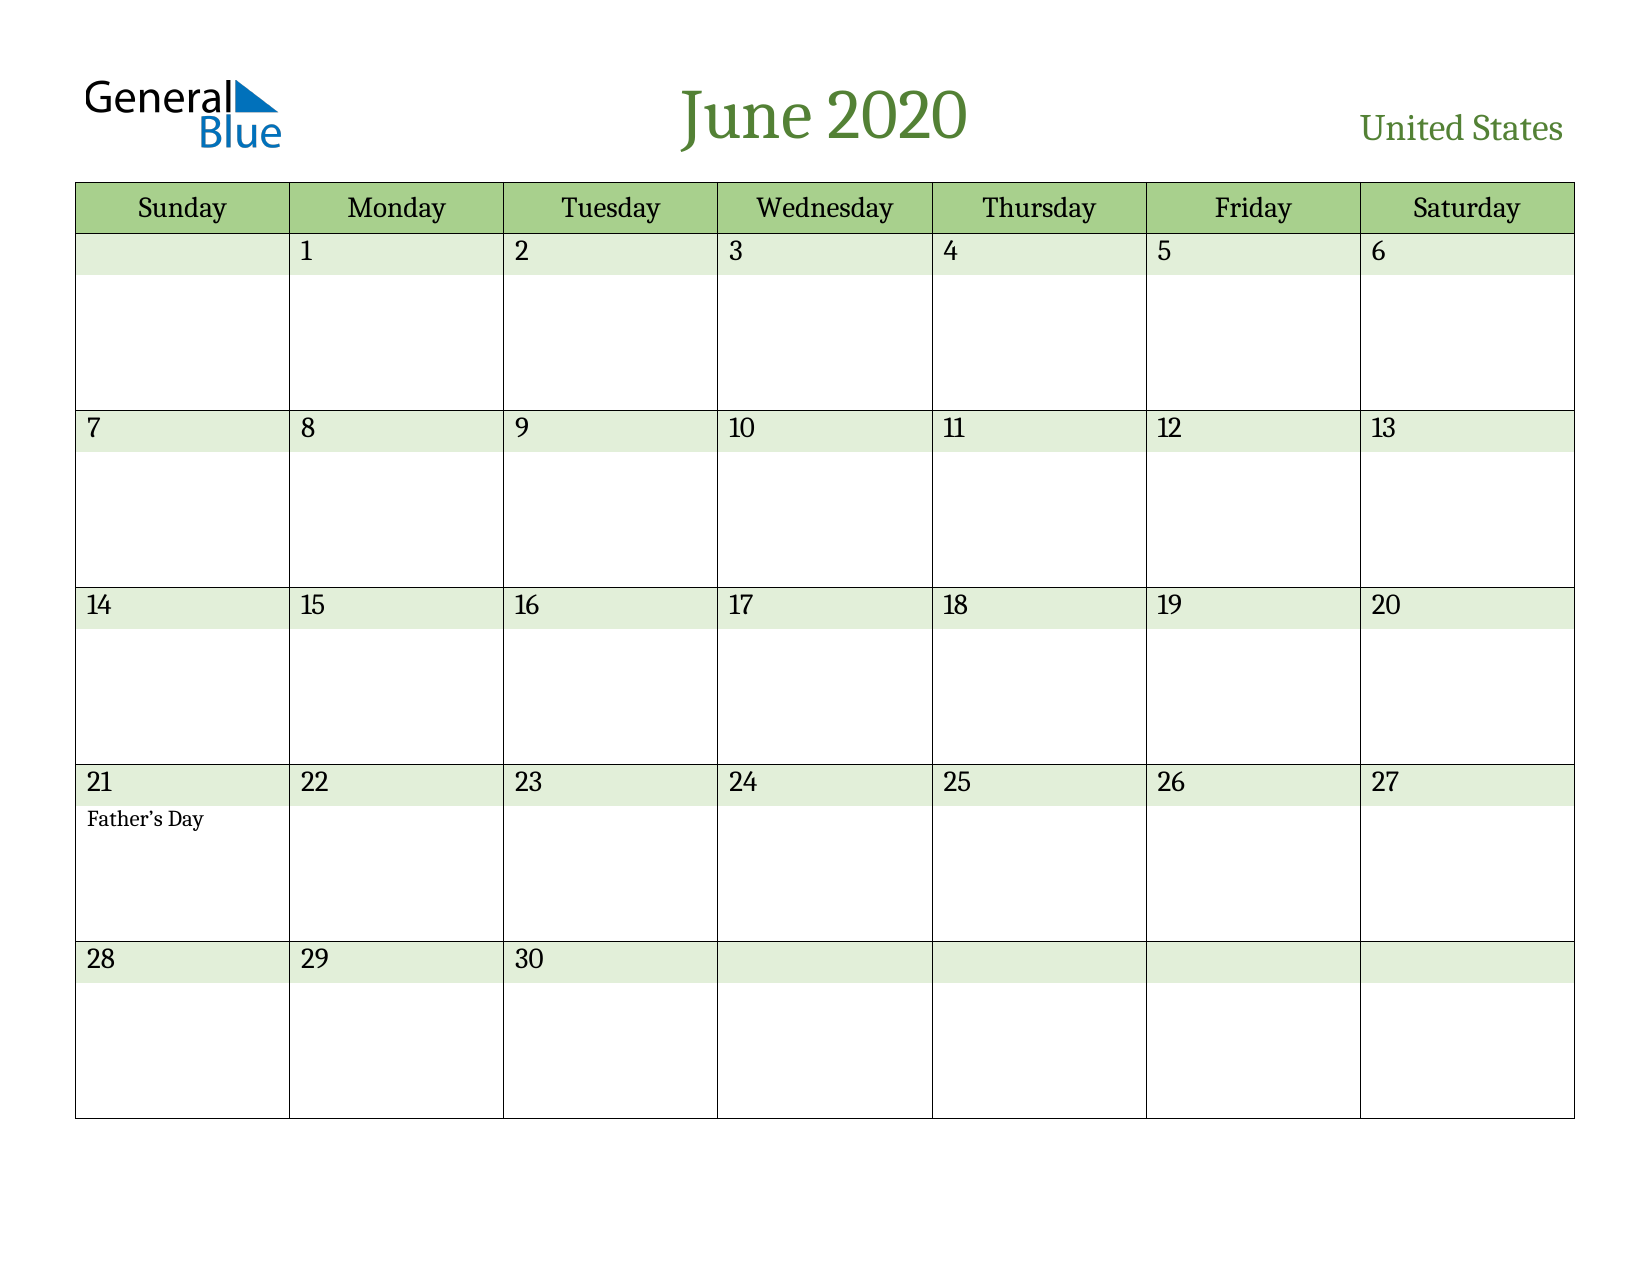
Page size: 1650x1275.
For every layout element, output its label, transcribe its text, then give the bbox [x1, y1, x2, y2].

table_cell 24 [718, 765, 932, 806]
table_cell [504, 806, 717, 941]
table_cell [1147, 275, 1360, 410]
table_cell [718, 275, 932, 410]
table_cell 20 [1361, 588, 1574, 629]
table_cell [290, 452, 503, 587]
table_cell [1147, 452, 1360, 587]
table_cell 4 [933, 234, 1146, 275]
table_cell Monday [290, 183, 503, 233]
table_cell [933, 629, 1146, 764]
table_cell 30 [504, 942, 717, 983]
table_cell [718, 806, 932, 941]
table_cell [933, 275, 1146, 410]
table_header June 2020 [504, 75, 1146, 182]
table_cell 6 [1361, 234, 1574, 275]
table_cell 10 [718, 411, 932, 452]
table_cell 2 [504, 234, 717, 275]
table_cell 11 [933, 411, 1146, 452]
table_cell 15 [290, 588, 503, 629]
table_cell [933, 942, 1146, 983]
table_cell Father’s Day [76, 806, 289, 941]
table_cell 8 [290, 411, 503, 452]
table_cell 22 [290, 765, 503, 806]
table_header [76, 75, 503, 182]
table_cell [290, 629, 503, 764]
table_cell 18 [933, 588, 1146, 629]
table_cell 13 [1361, 411, 1574, 452]
table_cell 12 [1147, 411, 1360, 452]
table_cell [76, 234, 289, 275]
table_cell [718, 983, 932, 1118]
table_cell 16 [504, 588, 717, 629]
table_cell [718, 942, 932, 983]
table_cell [76, 983, 289, 1118]
table_cell [1147, 806, 1360, 941]
table_cell [290, 275, 503, 410]
table_cell 3 [718, 234, 932, 275]
table_cell [933, 983, 1146, 1118]
table_cell 26 [1147, 765, 1360, 806]
table_cell [1147, 629, 1360, 764]
table_cell 5 [1147, 234, 1360, 275]
table_cell [1361, 983, 1574, 1118]
table_cell [504, 275, 717, 410]
table_cell Wednesday [718, 183, 932, 233]
table_cell [1147, 942, 1360, 983]
table_cell 23 [504, 765, 717, 806]
table_cell [718, 452, 932, 587]
table_cell [290, 983, 503, 1118]
table_cell [1361, 275, 1574, 410]
table_cell [76, 629, 289, 764]
table_cell Friday [1147, 183, 1360, 233]
table_cell 7 [76, 411, 289, 452]
table_cell 29 [290, 942, 503, 983]
table_cell [76, 275, 289, 410]
table_cell Tuesday [504, 183, 717, 233]
table_cell [504, 629, 717, 764]
picture [86, 80, 281, 148]
table_cell 1 [290, 234, 503, 275]
table_cell [1361, 629, 1574, 764]
table_cell [933, 452, 1146, 587]
table_cell [933, 806, 1146, 941]
table_cell Saturday [1361, 183, 1574, 233]
table_cell Thursday [933, 183, 1146, 233]
table_cell 27 [1361, 765, 1574, 806]
table_cell 9 [504, 411, 717, 452]
table_cell 17 [718, 588, 932, 629]
table_cell Sunday [76, 183, 289, 233]
table_cell [76, 452, 289, 587]
table_cell [718, 629, 932, 764]
table_header United States [1146, 75, 1574, 182]
table_cell [504, 452, 717, 587]
table_cell [1361, 806, 1574, 941]
table_cell 25 [933, 765, 1146, 806]
table_cell 28 [76, 942, 289, 983]
table_cell [1361, 942, 1574, 983]
table_cell [504, 983, 717, 1118]
table_cell [1147, 983, 1360, 1118]
table_cell [290, 806, 503, 941]
table_cell [1361, 452, 1574, 587]
table_cell 21 [76, 765, 289, 806]
table_cell 19 [1147, 588, 1360, 629]
table_cell 14 [76, 588, 289, 629]
